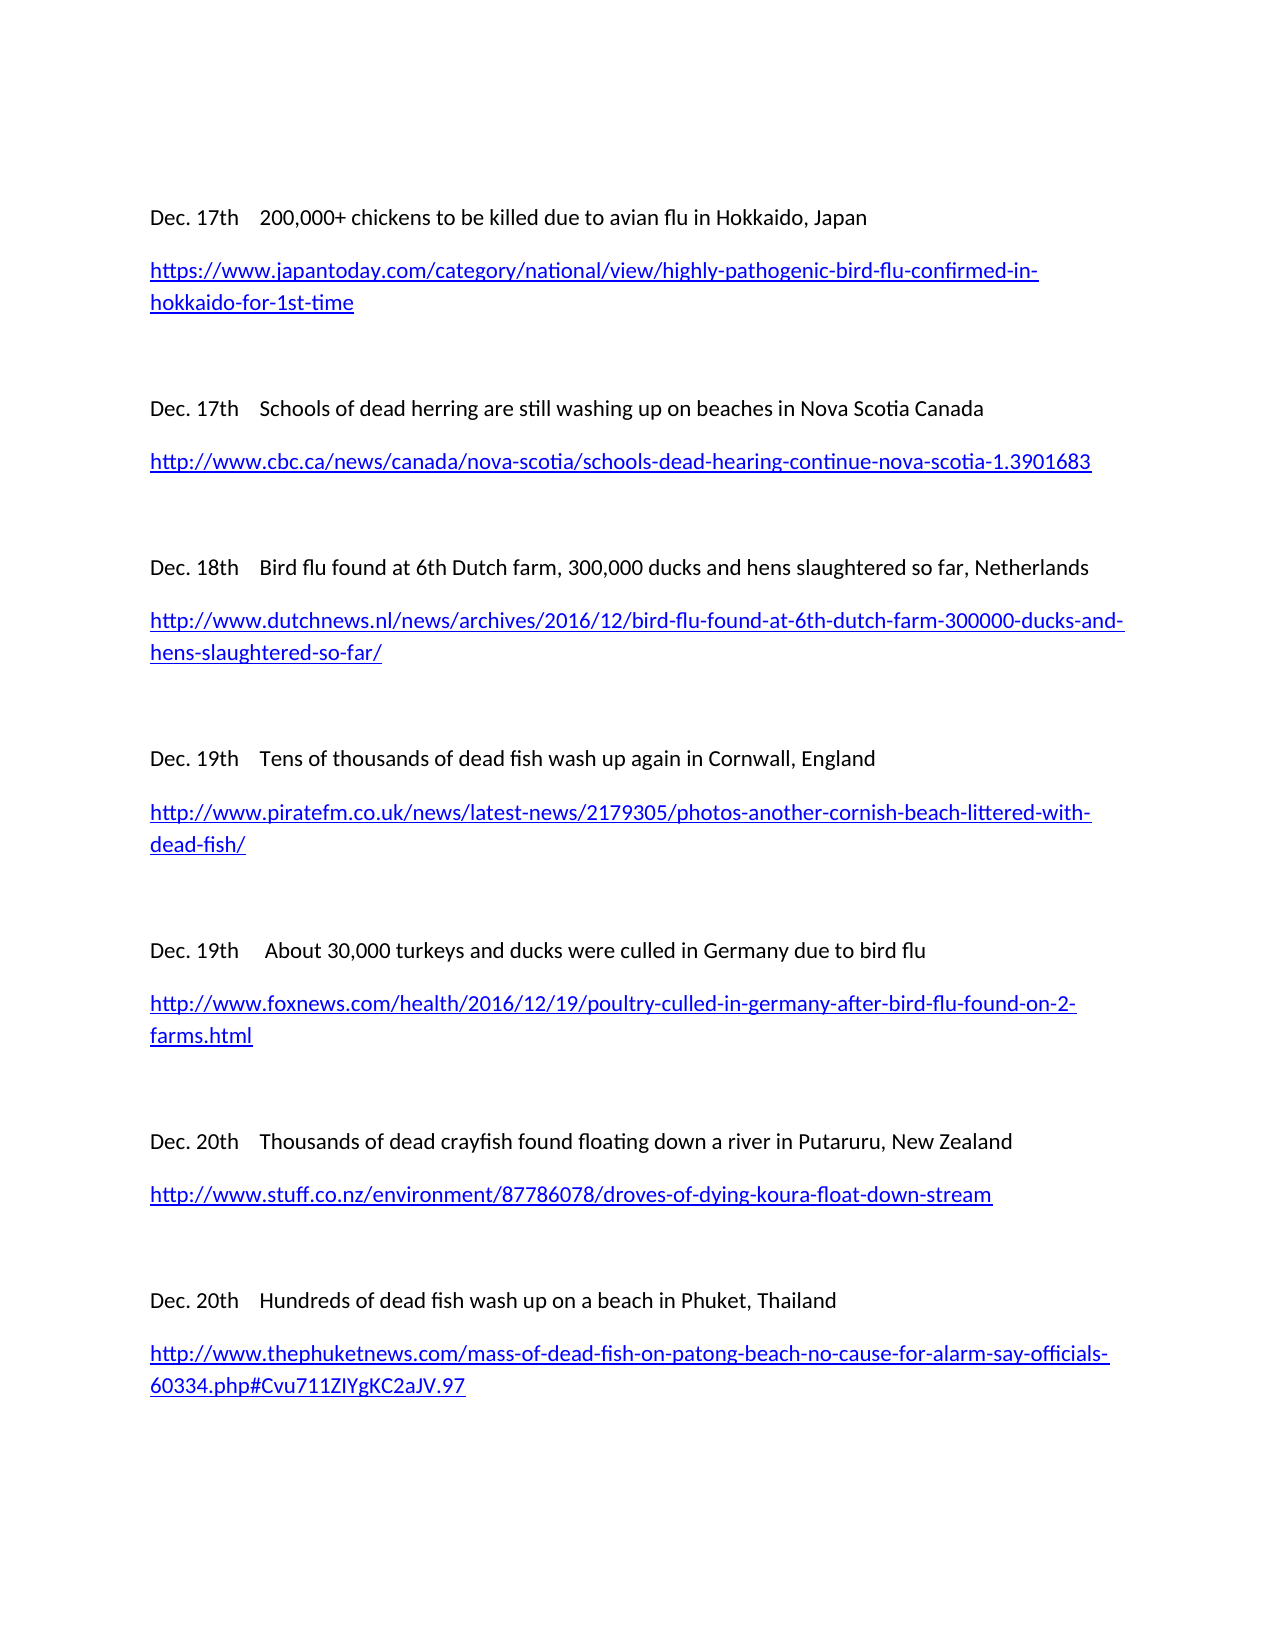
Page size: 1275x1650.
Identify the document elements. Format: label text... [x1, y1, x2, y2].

text http://www.foxnews.com/health/2016/12/19/poultry-culled-in-germany-after-bird-flu-found-on-2-farms.html [150, 989, 1125, 1049]
text Dec. 19th About 30,000 turkeys and ducks were culled in Germany due to bird flu [150, 936, 1125, 964]
text http://www.dutchnews.nl/news/archives/2016/12/bird-flu-found-at-6th-dutch-farm-300000-ducks-and-hens-slaughtered-so-far/ [150, 606, 1125, 631]
text http://www.piratefm.co.uk/news/latest-news/2179305/photos-another-cornish-beach-littered-with-dead-fish/ [150, 798, 1125, 858]
text http://www.stuff.co.nz/environment/87786078/droves-of-dying-koura-float-down-stream [150, 1180, 1125, 1208]
text Dec. 20th Hundreds of dead fish wash up on a beach in Phuket, Thailand [150, 1286, 1125, 1314]
text Dec. 17th 200,000+ chickens to be killed due to avian flu in Hokkaido, Japan [150, 203, 1125, 231]
text http://www.cbc.ca/news/canada/nova-scotia/schools-dead-hearing-continue-nova-scotia-1.3901683 [150, 447, 1125, 475]
text Dec. 18th Bird flu found at 6th Dutch farm, 300,000 ducks and hens slaughtered so far, Netherlands [150, 553, 1125, 581]
text http://www.thephuketnews.com/mass-of-dead-fish-on-patong-beach-no-cause-for-alarm-say-officials-60334.php#Cvu711ZIYgKC2aJV.97 [150, 1339, 1125, 1399]
text Dec. 17th Schools of dead herring are still washing up on beaches in Nova Scotia Canada [150, 394, 1125, 422]
text http://www.dutchnews.nl/news/archives/2016/12/bird-flu-found-at-6th-dutch-farm-300000-ducks-and-hens-slaughtered-so-far/ [150, 632, 1125, 667]
text https://www.japantoday.com/category/national/view/highly-pathogenic-bird-flu-confirmed-in-hokkaido-for-1st-time [150, 256, 1125, 316]
text Dec. 20th Thousands of dead crayfish found floating down a river in Putaruru, New Zealand [150, 1127, 1125, 1155]
text Dec. 19th Tens of thousands of dead fish wash up again in Cornwall, England [150, 744, 1125, 773]
